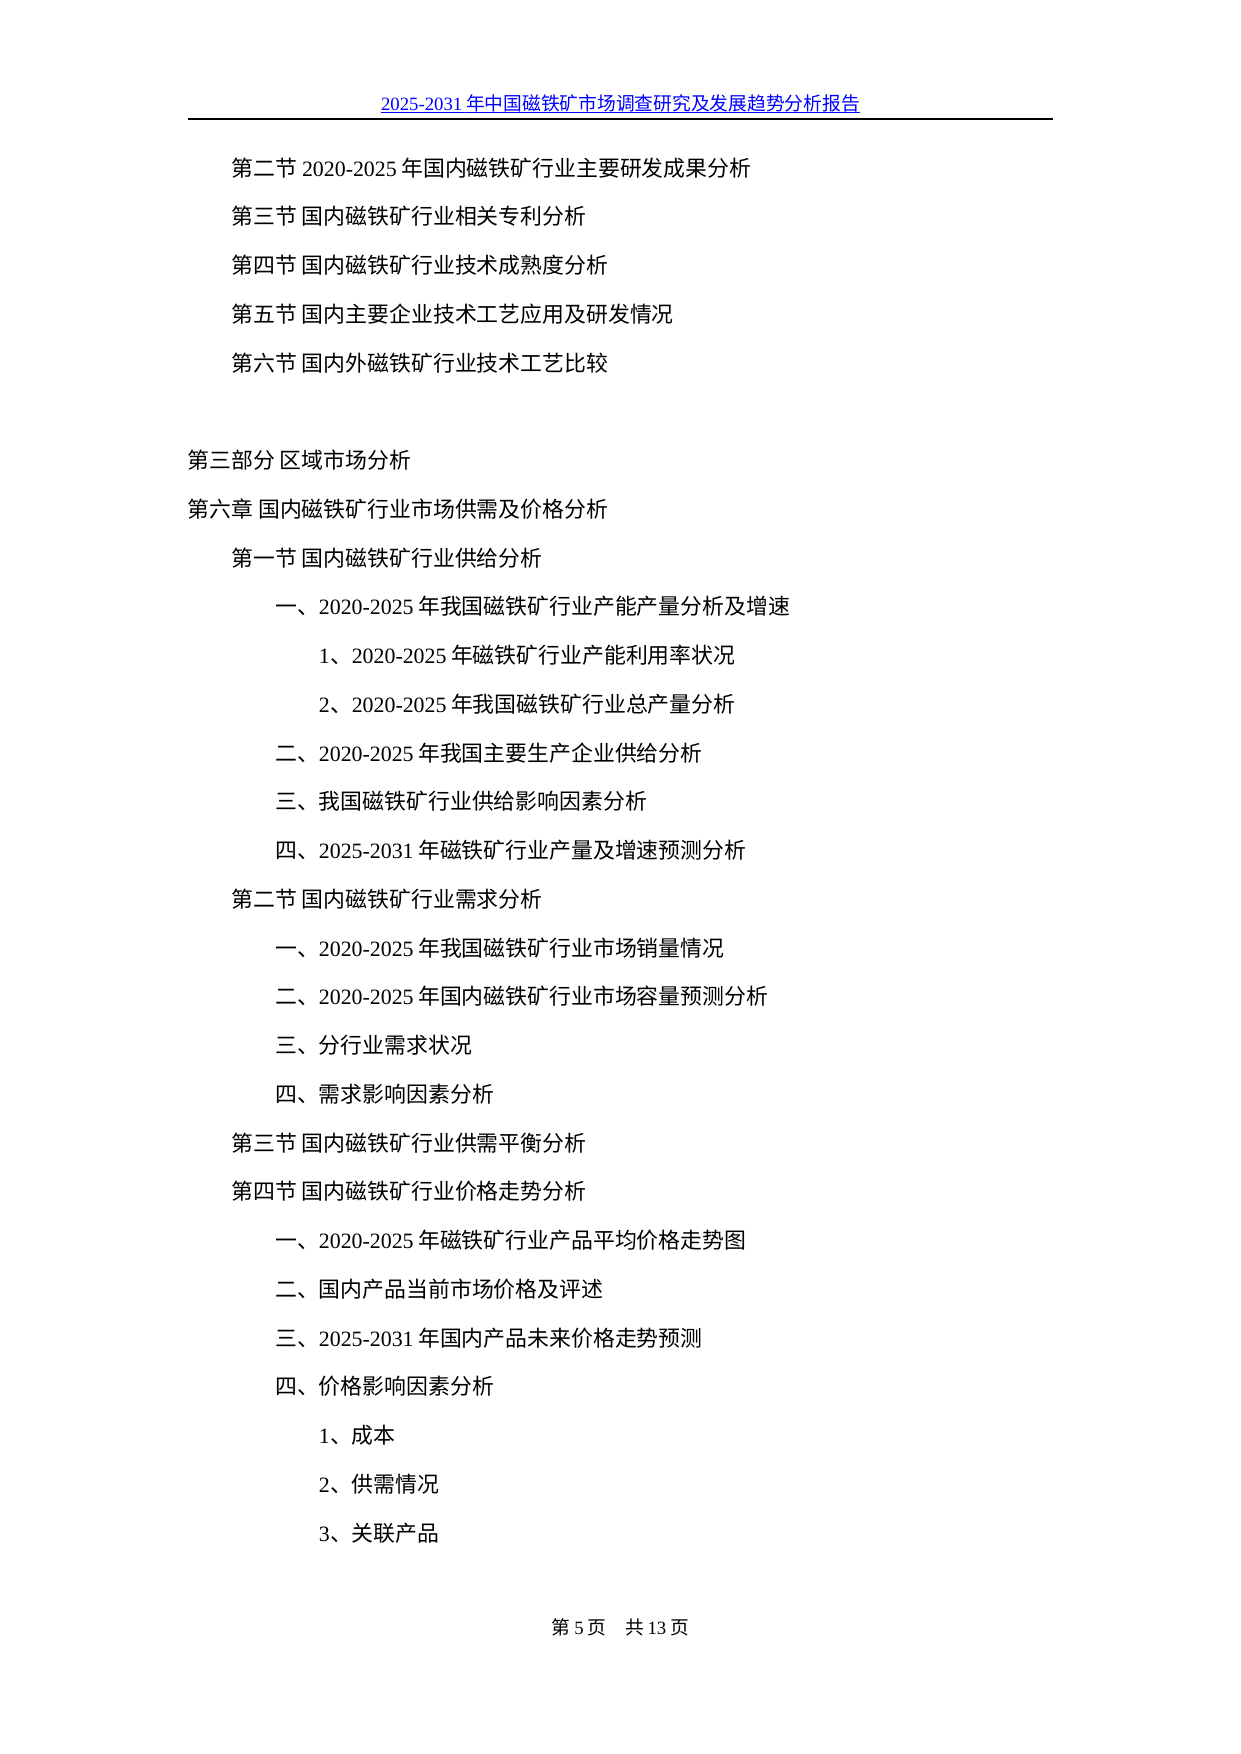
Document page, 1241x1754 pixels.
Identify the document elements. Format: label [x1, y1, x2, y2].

text [187, 150, 1053, 1548]
